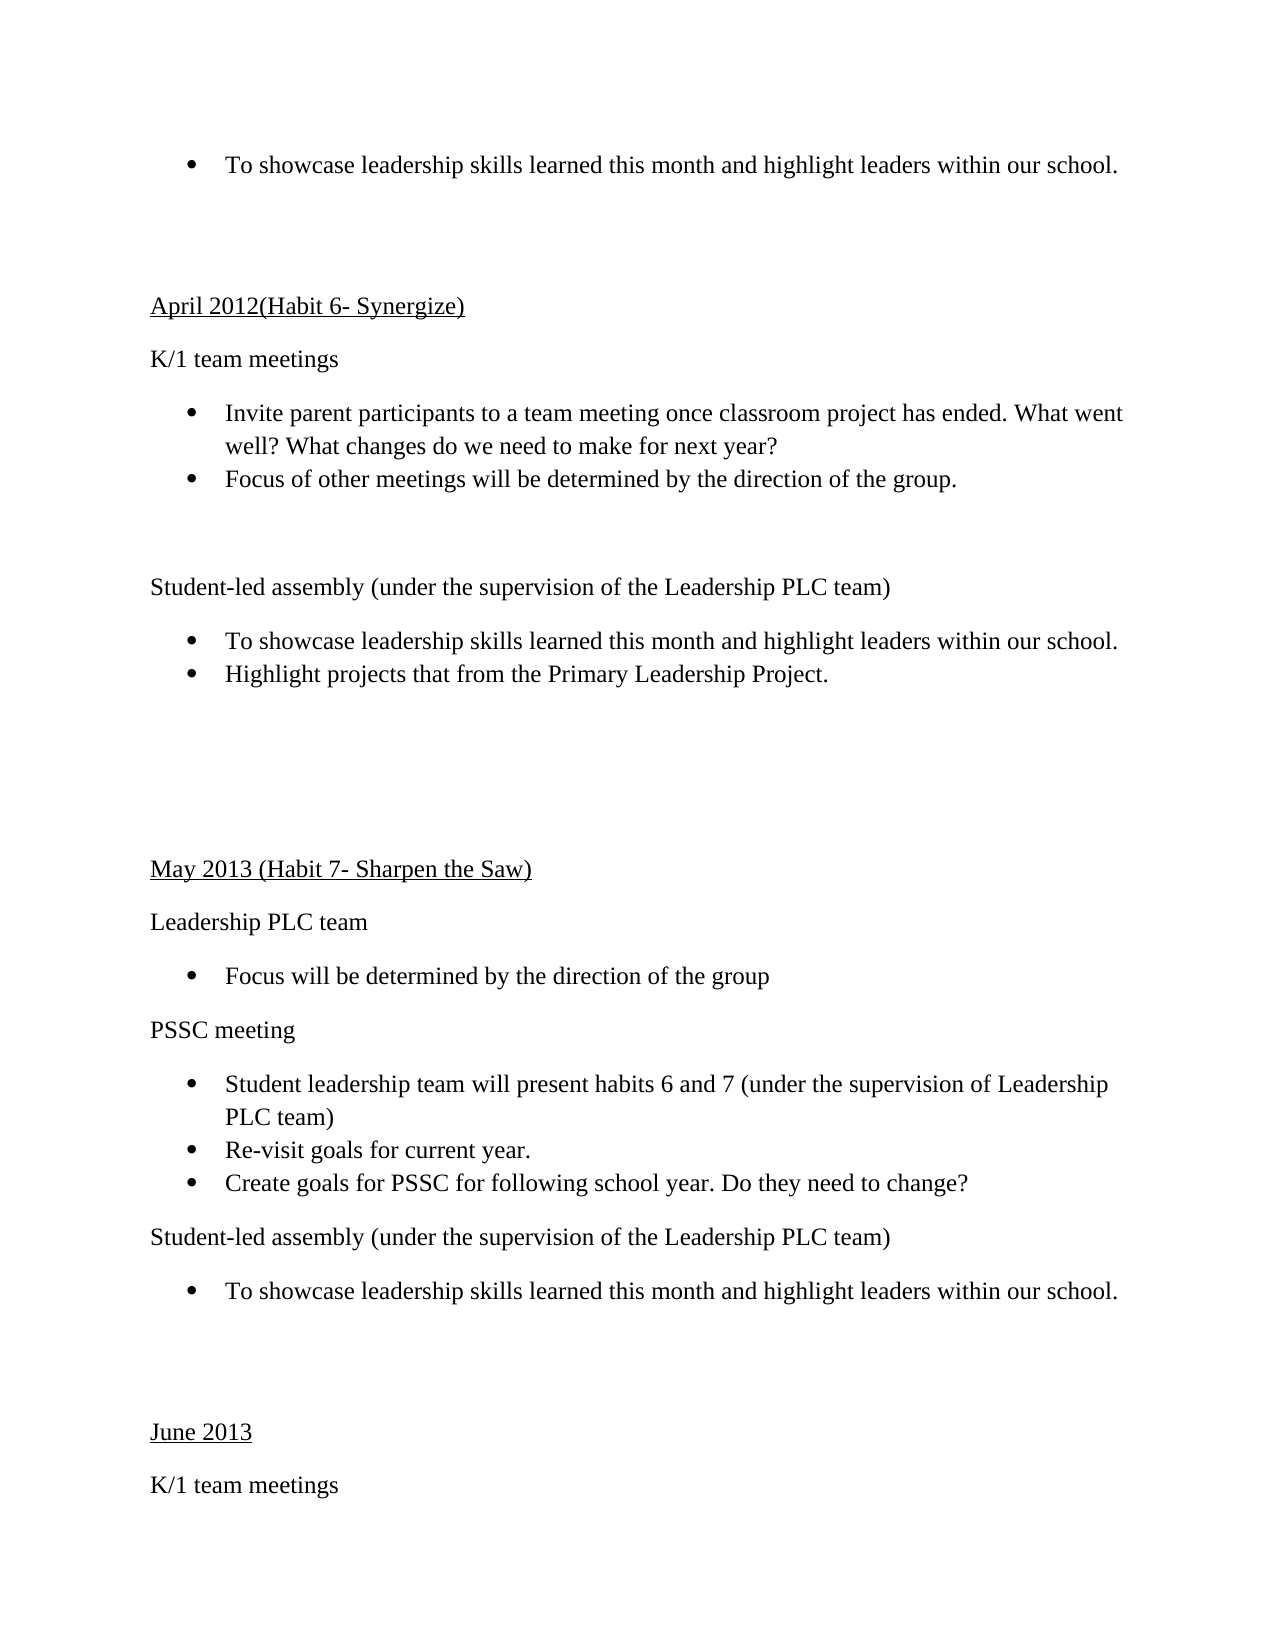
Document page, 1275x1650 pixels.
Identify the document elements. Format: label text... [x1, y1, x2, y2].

list Student leadership team will present habits 6 and 7 (under the supervision of Leadership PLC team) [187, 1069, 1125, 1131]
list To showcase leadership skills learned this month and highlight leaders within our school. [187, 150, 1125, 179]
list To showcase leadership skills learned this month and highlight leaders within our school. [187, 626, 1125, 655]
text April 2012(Habit 6- Synergize) [150, 291, 1125, 319]
text K/1 team meetings [150, 1470, 1125, 1499]
list Re-visit goals for current year. [187, 1135, 1125, 1164]
text PSSC meeting [150, 1015, 1125, 1044]
text K/1 team meetings [150, 344, 1125, 373]
list To showcase leadership skills learned this month and highlight leaders within our school. [187, 1276, 1125, 1304]
text Leadership PLC team [150, 907, 1125, 936]
list Highlight projects that from the Primary Leadership Project. [187, 659, 1125, 688]
list Invite parent participants to a team meeting once classroom project has ended. What went well? What changes do we need to make for next year? [187, 398, 1125, 460]
text June 2013 [150, 1417, 1125, 1445]
list Focus will be determined by the direction of the group [187, 961, 1125, 990]
list Focus of other meetings will be determined by the direction of the group. [187, 464, 1125, 493]
text Student-led assembly (under the supervision of the Leadership PLC team) [150, 572, 1125, 601]
text Student-led assembly (under the supervision of the Leadership PLC team) [150, 1222, 1125, 1251]
text May 2013 (Habit 7- Sharpen the Saw) [150, 854, 1125, 882]
list Create goals for PSSC for following school year. Do they need to change? [187, 1168, 1125, 1197]
